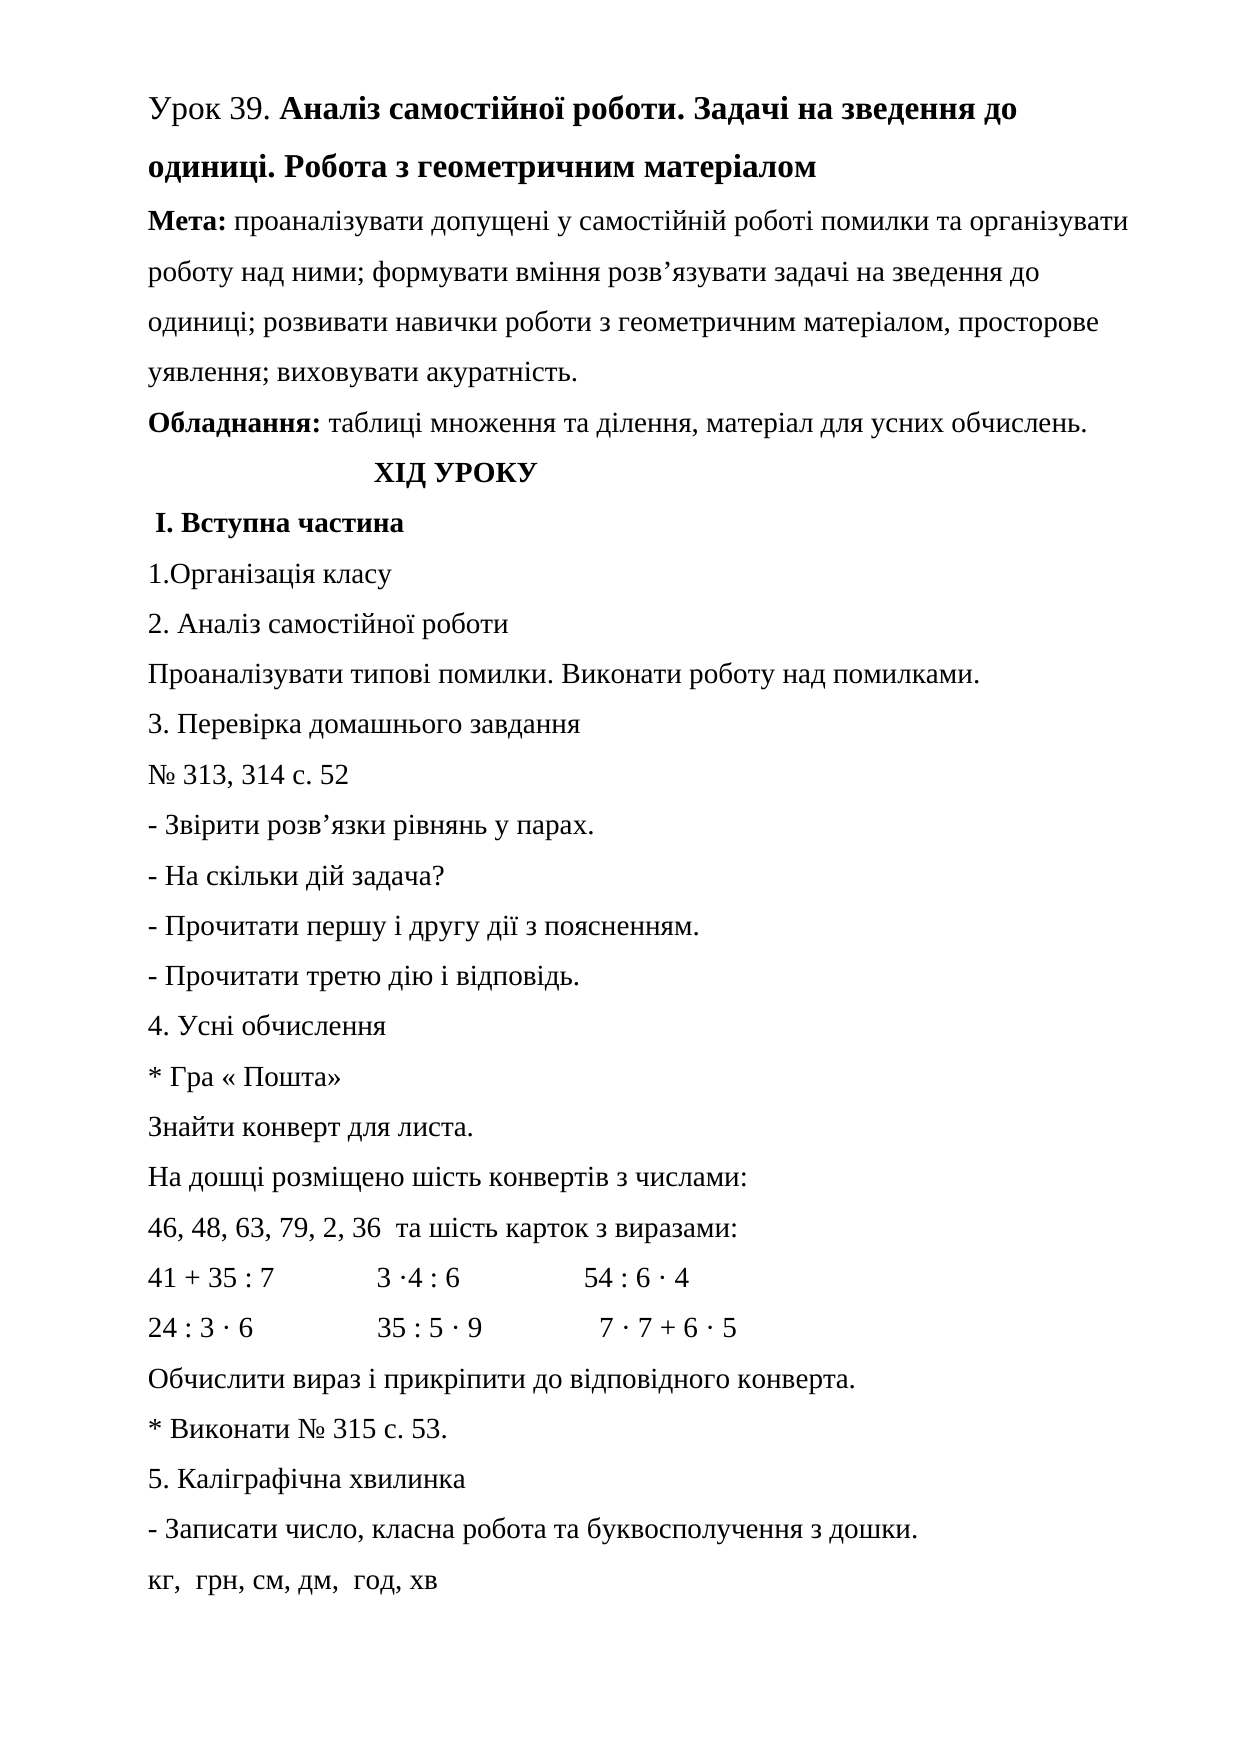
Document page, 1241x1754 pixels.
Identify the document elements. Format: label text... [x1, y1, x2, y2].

text ХІД УРОКУ [148, 455, 1152, 489]
text 1.Організація класу [148, 556, 1152, 589]
text Проаналізувати типові помилки. Виконати роботу над помилками. [148, 656, 1152, 690]
text 41 + 35 : 7 3 ·4 : 6 54 : 6 · 4 [148, 1260, 1152, 1294]
text - На скільки дій задача? [148, 858, 1152, 891]
text 24 : 3 · 6 35 : 5 · 9 7 · 7 + 6 · 5 [148, 1310, 1152, 1344]
text * Виконати № 315 с. 53. [148, 1411, 1152, 1444]
text Обчислити вираз і прикріпити до відповідного конверта. [148, 1361, 1152, 1394]
text 2. Аналіз самостійної роботи [148, 606, 1152, 639]
text 5. Каліграфічна хвилинка [148, 1461, 1152, 1495]
text - Звірити розв’язки рівнянь у парах. [148, 807, 1152, 841]
text - Прочитати першу і другу дії з поясненням. [148, 908, 1152, 941]
text 4. Усні обчислення [148, 1008, 1152, 1042]
text Урок 39. Аналіз самостійної роботи. Задачі на зведення до одиниці. Робота з геометричним матеріалом [148, 88, 1152, 184]
text кг, грн, см, дм, год, хв [148, 1562, 1152, 1596]
text - Прочитати третю дію і відповідь. [148, 958, 1152, 992]
text І. Вступна частина [148, 505, 1152, 539]
text № 313, 314 с. 52 [148, 757, 1152, 791]
text На дошці розміщено шість конвертів з числами: [148, 1159, 1152, 1193]
text 46, 48, 63, 79, 2, 36 та шість карток з виразами: [148, 1210, 1152, 1243]
text Мета: проаналізувати допущені у самостійній роботі помилки та організувати роботу над ними; формувати вміння розв’язувати задачі на зведення до одиниці; розвивати навички роботи з геометричним матеріалом, просторове уявлення; виховувати акуратність. [148, 203, 1152, 388]
text - Записати число, класна робота та буквосполучення з дошки. [148, 1512, 1152, 1545]
text 3. Перевірка домашнього завдання [148, 707, 1152, 740]
text Обладнання: таблиці множення та ділення, матеріал для усних обчислень. [148, 405, 1152, 438]
text Знайти конверт для листа. [148, 1109, 1152, 1143]
text * Гра « Пошта» [148, 1059, 1152, 1092]
